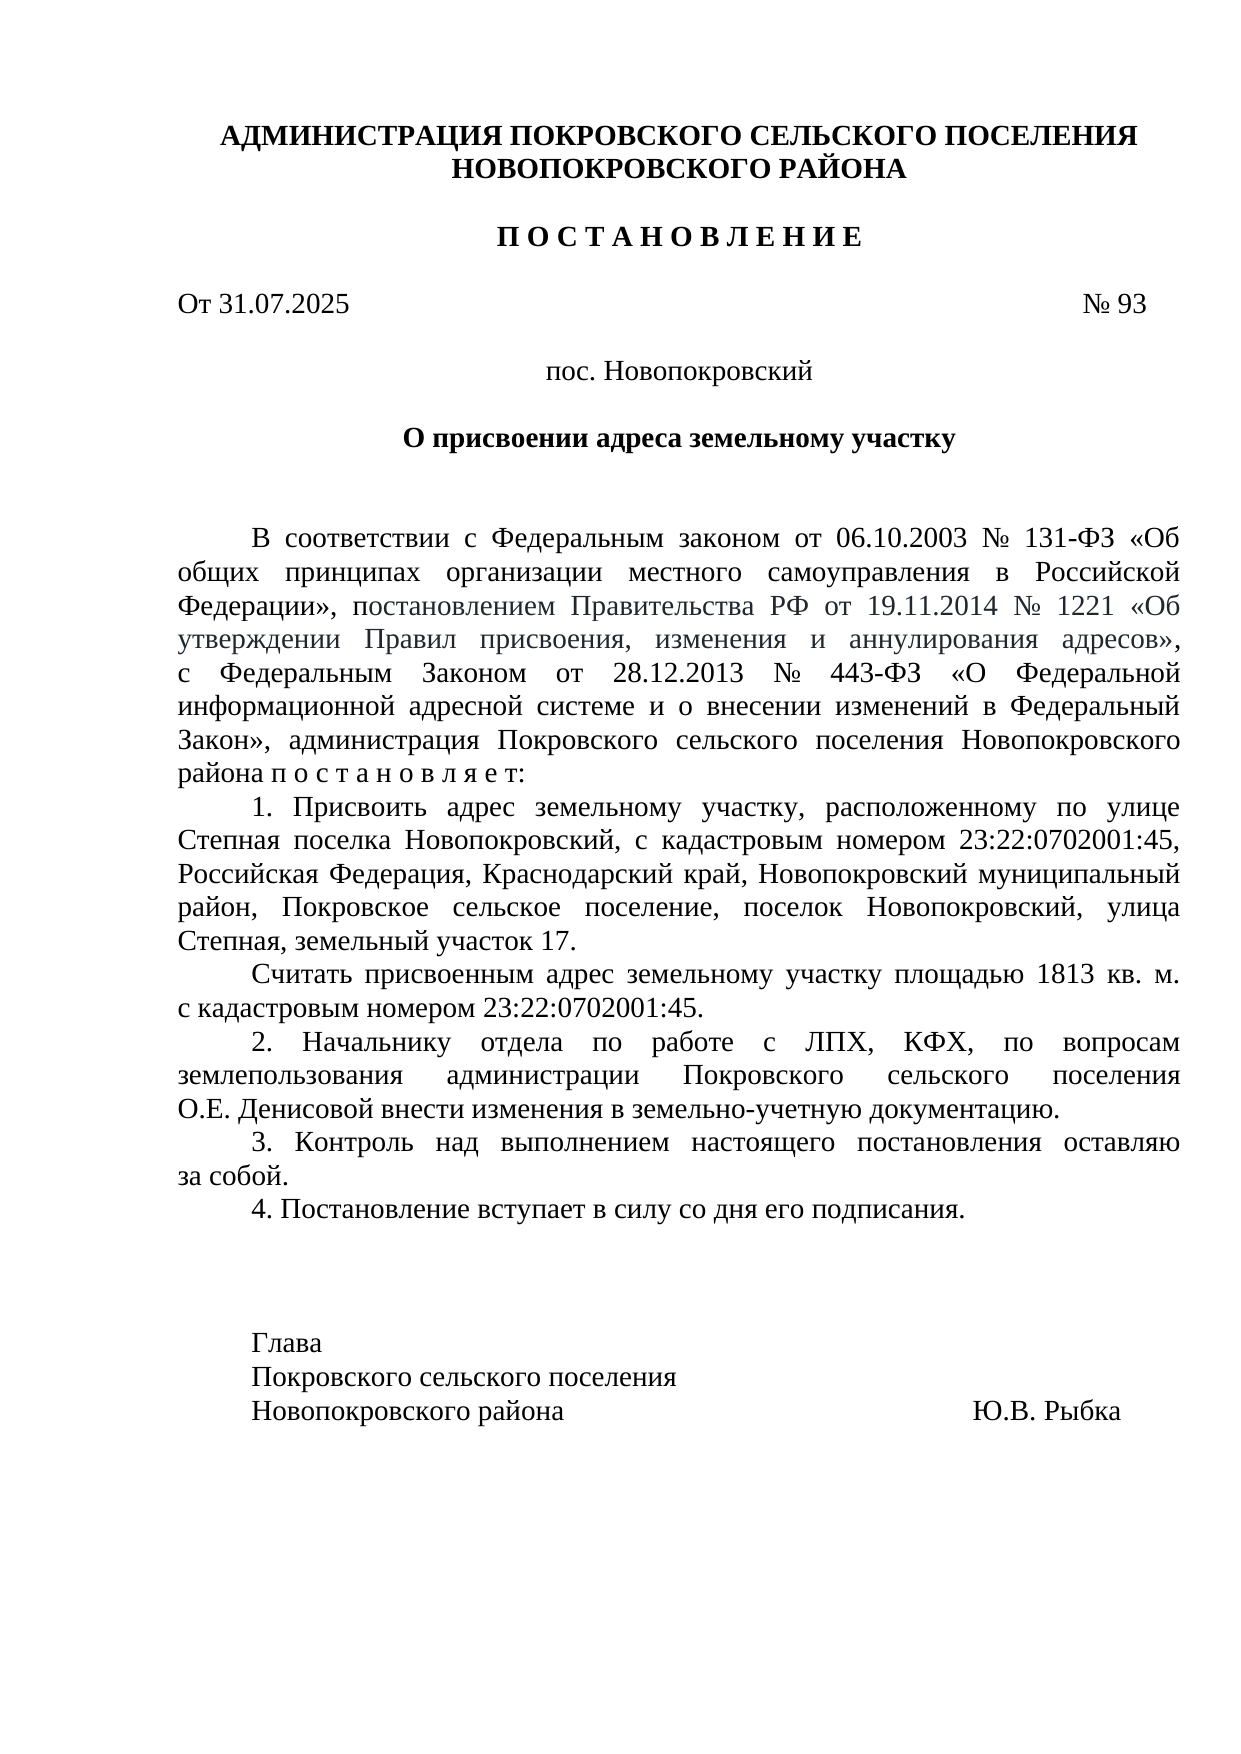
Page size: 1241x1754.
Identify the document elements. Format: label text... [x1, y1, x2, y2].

text П О С Т А Н О В Л Е Н И Е [177, 219, 1181, 252]
text 3. Контроль над выполнением настоящего постановления оставляю за собой. [177, 1124, 1181, 1191]
text 4. Постановление вступает в силу со дня его подписания. [177, 1191, 1181, 1225]
text О присвоении адреса земельному участку [177, 420, 1181, 453]
text Глава [177, 1326, 1181, 1359]
text 1. Присвоить адрес земельному участку, расположенному по улице Степная поселка Новопокровский, с кадастровым номером 23:22:0702001:45, Российская Федерация, Краснодарский край, Новопокровский муниципальный район, Покровское сельское поселение, поселок Новопокровский, улица Степная, земельный участок 17. [177, 789, 1181, 957]
text В соответствии с Федеральным законом от 06.10.2003 № 131-ФЗ «Об общих принципах организации местного самоуправления в Российской Федерации», постановлением Правительства РФ от 19.11.2014 № 1221 «Об утверждении Правил присвоения, изменения и аннулирования адресов», с Федеральным Законом от 28.12.2013 № 443-ФЗ «О Федеральной информационной адресной системе и о внесении изменений в Федеральный Закон», администрация Покровского сельского поселения Новопокровского района п о с т а н о в л я е т: [177, 621, 1181, 789]
text Новопокровского района Ю.В. Рыбка [177, 1393, 1181, 1426]
text От 31.07.2025 № 93 [177, 286, 1181, 319]
text 2. Начальнику отдела по работе с ЛПХ, КФХ, по вопросам землепользования администрации Покровского сельского поселения О.Е. Денисовой внести изменения в земельно-учетную документацию. [177, 1024, 1181, 1124]
text В соответствии с Федеральным законом от 06.10.2003 № 131-ФЗ «Об общих принципах организации местного самоуправления в Российской Федерации», постановлением Правительства РФ от 19.11.2014 № 1221 «Об утверждении Правил присвоения, изменения и аннулирования адресов», с Федеральным Законом от 28.12.2013 № 443-ФЗ «О Федеральной информационной адресной системе и о внесении изменений в Федеральный Закон», администрация Покровского сельского поселения Новопокровского района п о с т а н о в л я е т: [177, 521, 1181, 621]
text Считать присвоенным адрес земельному участку площадью 1813 кв. м. с кадастровым номером 23:22:0702001:45. [177, 957, 1181, 1024]
text АДМИНИСТРАЦИЯ ПОКРОВСКОГО СЕЛЬСКОГО ПОСЕЛЕНИЯ НОВОПОКРОВСКОГО РАЙОНА [177, 118, 1181, 185]
text Покровского сельского поселения [177, 1359, 1181, 1393]
text пос. Новопокровский [177, 353, 1181, 386]
